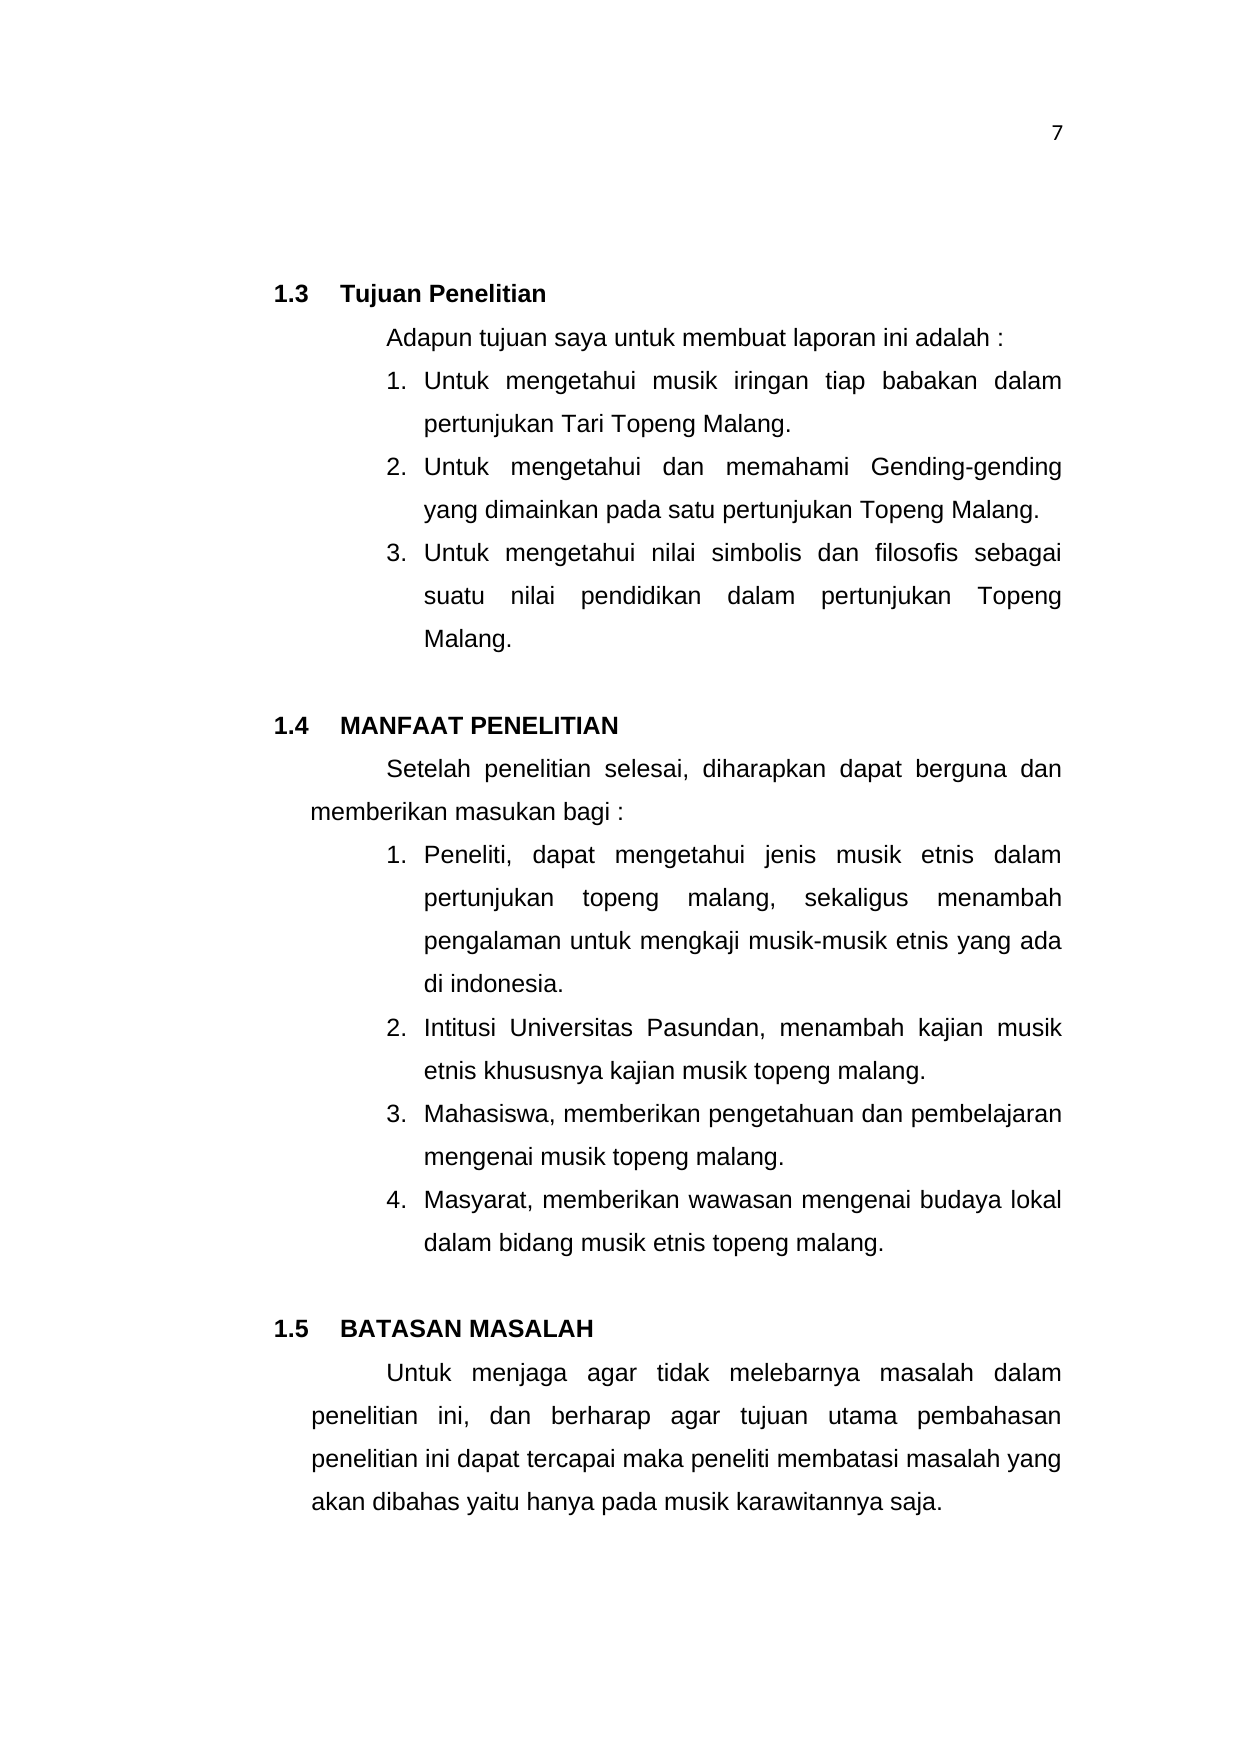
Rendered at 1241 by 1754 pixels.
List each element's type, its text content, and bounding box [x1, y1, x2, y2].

list Untuk mengetahui musik iringan tiap babakan dalam pertunjukan Tari Topeng Malang. [386, 366, 1063, 437]
list Setelah penelitian selesai, diharapkan dapat berguna dan memberikan masukan bagi : [310, 754, 1063, 826]
list Peneliti, dapat mengetahui jenis musik etnis dalam pertunjukan topeng malang, sekaligus menambah pengalaman untuk mengkaji musik-musik etnis yang ada di indonesia. [386, 840, 1063, 998]
list Intitusi Universitas Pasundan, menambah kajian musik etnis khususnya kajian musik topeng malang. [386, 1012, 1063, 1084]
list BATASAN MASALAH [274, 1314, 1063, 1343]
list Mahasiswa, memberikan pengetahuan dan pembelajaran mengenai musik topeng malang. [386, 1099, 1063, 1171]
list Masyarat, memberikan wawasan mengenai budaya lokal dalam bidang musik etnis topeng malang. [386, 1185, 1063, 1257]
list Tujuan Penelitian [274, 279, 1063, 308]
list MANFAAT PENELITIAN [274, 711, 1063, 739]
list Untuk mengetahui nilai simbolis dan filosofis sebagai suatu nilai pendidikan dalam pertunjukan Topeng Malang. [386, 538, 1063, 653]
list Adapun tujuan saya untuk membuat laporan ini adalah : [386, 322, 1063, 351]
list Untuk mengetahui dan memahami Gending-gending yang dimainkan pada satu pertunjukan Topeng Malang. [386, 452, 1063, 524]
list Untuk menjaga agar tidak melebarnya masalah dalam penelitian ini, dan berharap agar tujuan utama pembahasan penelitian ini dapat tercapai maka peneliti membatasi masalah yang akan dibahas yaitu hanya pada musik karawitannya saja. [311, 1357, 1063, 1516]
